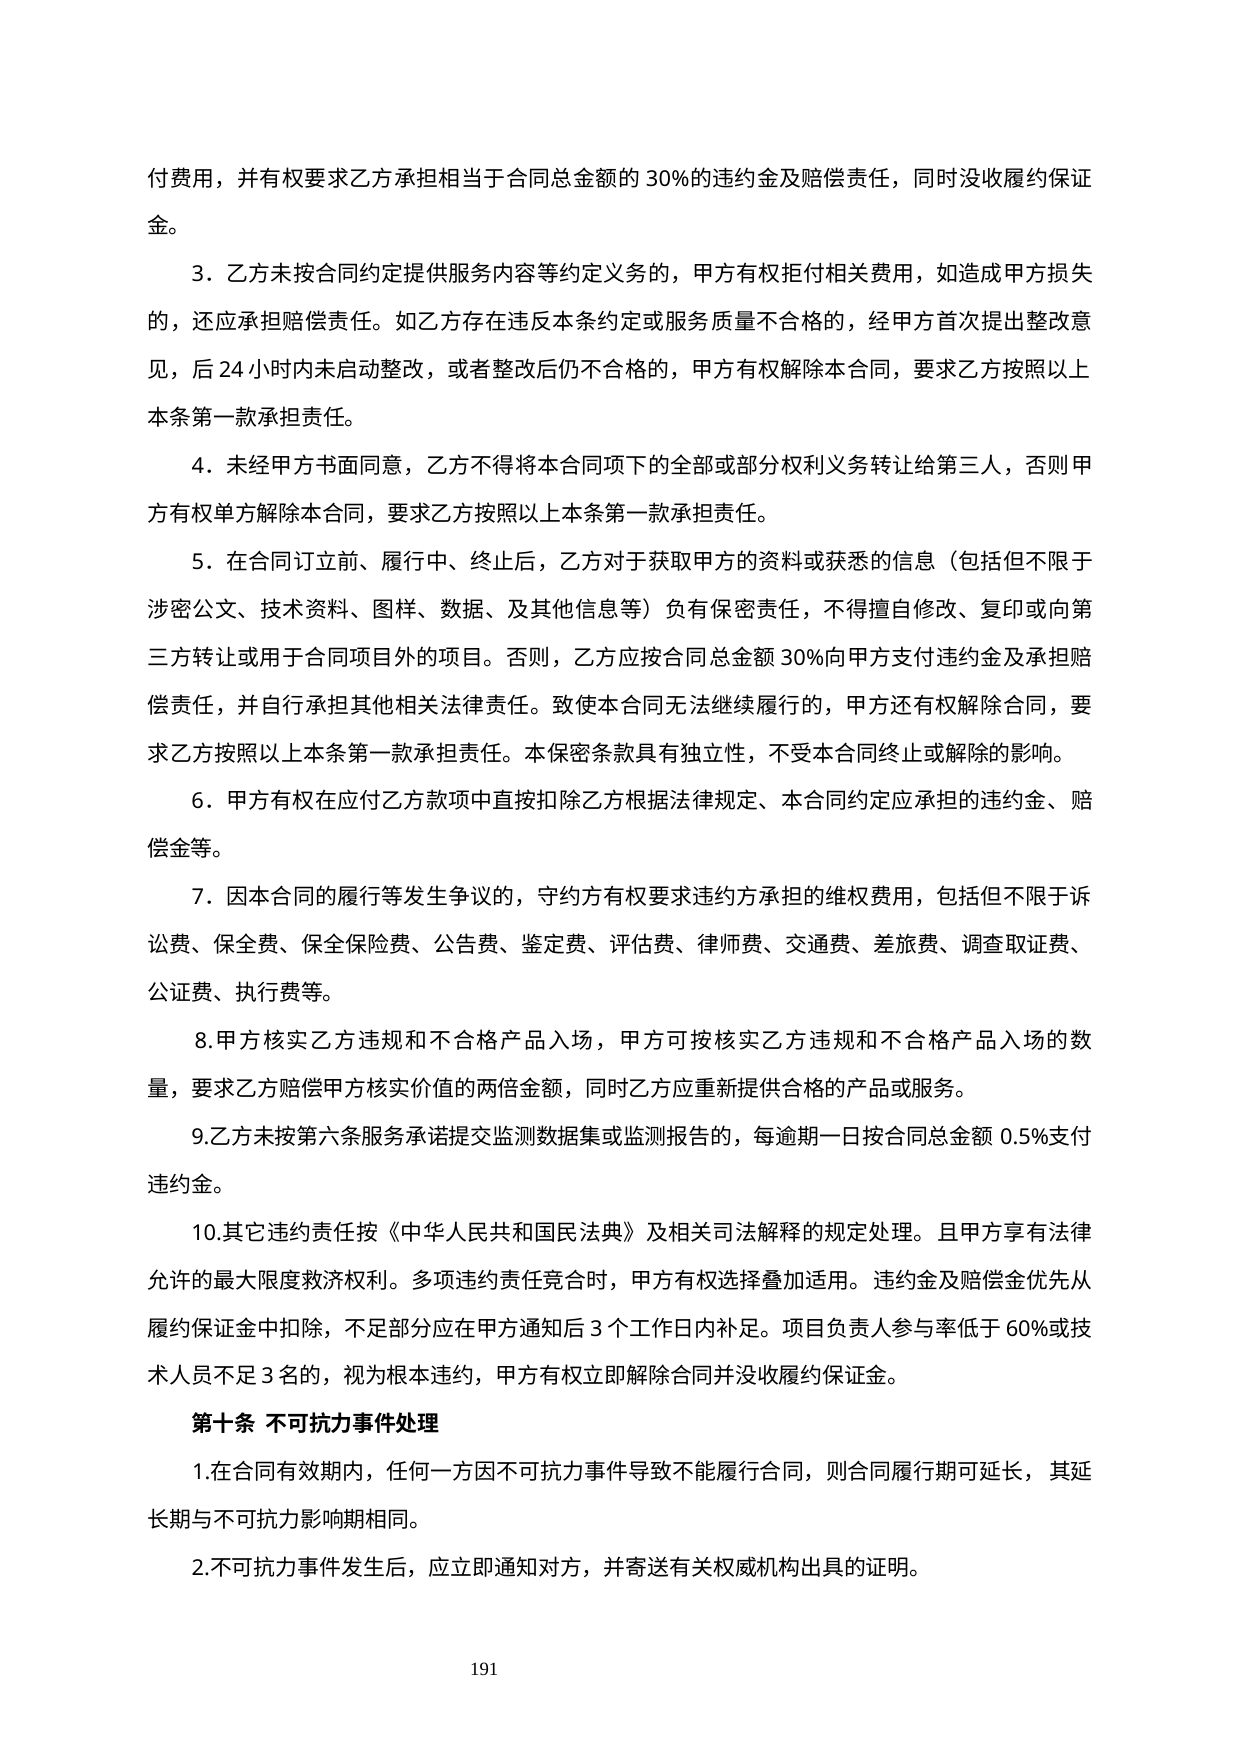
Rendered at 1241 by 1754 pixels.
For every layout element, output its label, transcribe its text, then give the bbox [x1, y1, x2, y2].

text 2.不可抗力事件发生后，应立即通知对方，并寄送有关权威机构出具的证明。 [148, 1537, 1093, 1585]
text 8.甲方核实乙方违规和不合格产品入场，甲方可按核实乙方违规和不合格产品入场的数量，要求乙方赔偿甲方核实价值的两倍金额，同时乙方应重新提供合格的产品或服务。 [148, 1010, 1093, 1106]
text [148, 148, 1093, 243]
text 6．甲方有权在应付乙方款项中直按扣除乙方根据法律规定、本合同约定应承担的违约金、赔偿金等。 [148, 771, 1093, 866]
text 第十条 不可抗力事件处理 [148, 1393, 1093, 1441]
text 4．未经甲方书面同意，乙方不得将本合同项下的全部或部分权利义务转让给第三人，否则甲方有权单方解除本合同，要求乙方按照以上本条第一款承担责任。 [148, 435, 1093, 531]
text 5．在合同订立前、履行中、终止后，乙方对于获取甲方的资料或获悉的信息（包括但不限于涉密公文、技术资料、图样、数据、及其他信息等）负有保密责任，不得擅自修改、复印或向第三方转让或用于合同项目外的项目。否则，乙方应按合同总金额30%向甲方支付违约金及承担赔偿责任，并自行承担其他相关法律责任。致使本合同无法继续履行的，甲方还有权解除合同，要求乙方按照以上本条第一款承担责任。本保密条款具有独立性，不受本合同终止或解除的影响。 [148, 531, 1093, 771]
text 7．因本合同的履行等发生争议的，守约方有权要求违约方承担的维权费用，包括但不限于诉讼费、保全费、保全保险费、公告费、鉴定费、评估费、律师费、交通费、差旅费、调查取证费、公证费、执行费等。 [148, 866, 1093, 1010]
text 3．乙方未按合同约定提供服务内容等约定义务的，甲方有权拒付相关费用，如造成甲方损失的，还应承担赔偿责任。如乙方存在违反本条约定或服务质量不合格的，经甲方首次提出整改意见，后24小时内未启动整改，或者整改后仍不合格的，甲方有权解除本合同，要求乙方按照以上本条第一款承担责任。 [148, 243, 1093, 435]
text 9.乙方未按第六条服务承诺提交监测数据集或监测报告的，每逾期一日按合同总金额0.5%支付违约金。 [148, 1106, 1093, 1202]
text 10.其它违约责任按《中华人民共和国民法典》及相关司法解释的规定处理。且甲方享有法律允许的最大限度救济权利。多项违约责任竞合时，甲方有权选择叠加适用。违约金及赔偿金优先从履约保证金中扣除，不足部分应在甲方通知后3个工作日内补足。项目负责人参与率低于60%或技术人员不足3名的，视为根本违约，甲方有权立即解除合同并没收履约保证金。 [148, 1202, 1093, 1393]
text 1.在合同有效期内，任何一方因不可抗力事件导致不能履行合同，则合同履行期可延长，其延长期与不可抗力影响期相同。 [148, 1441, 1093, 1537]
